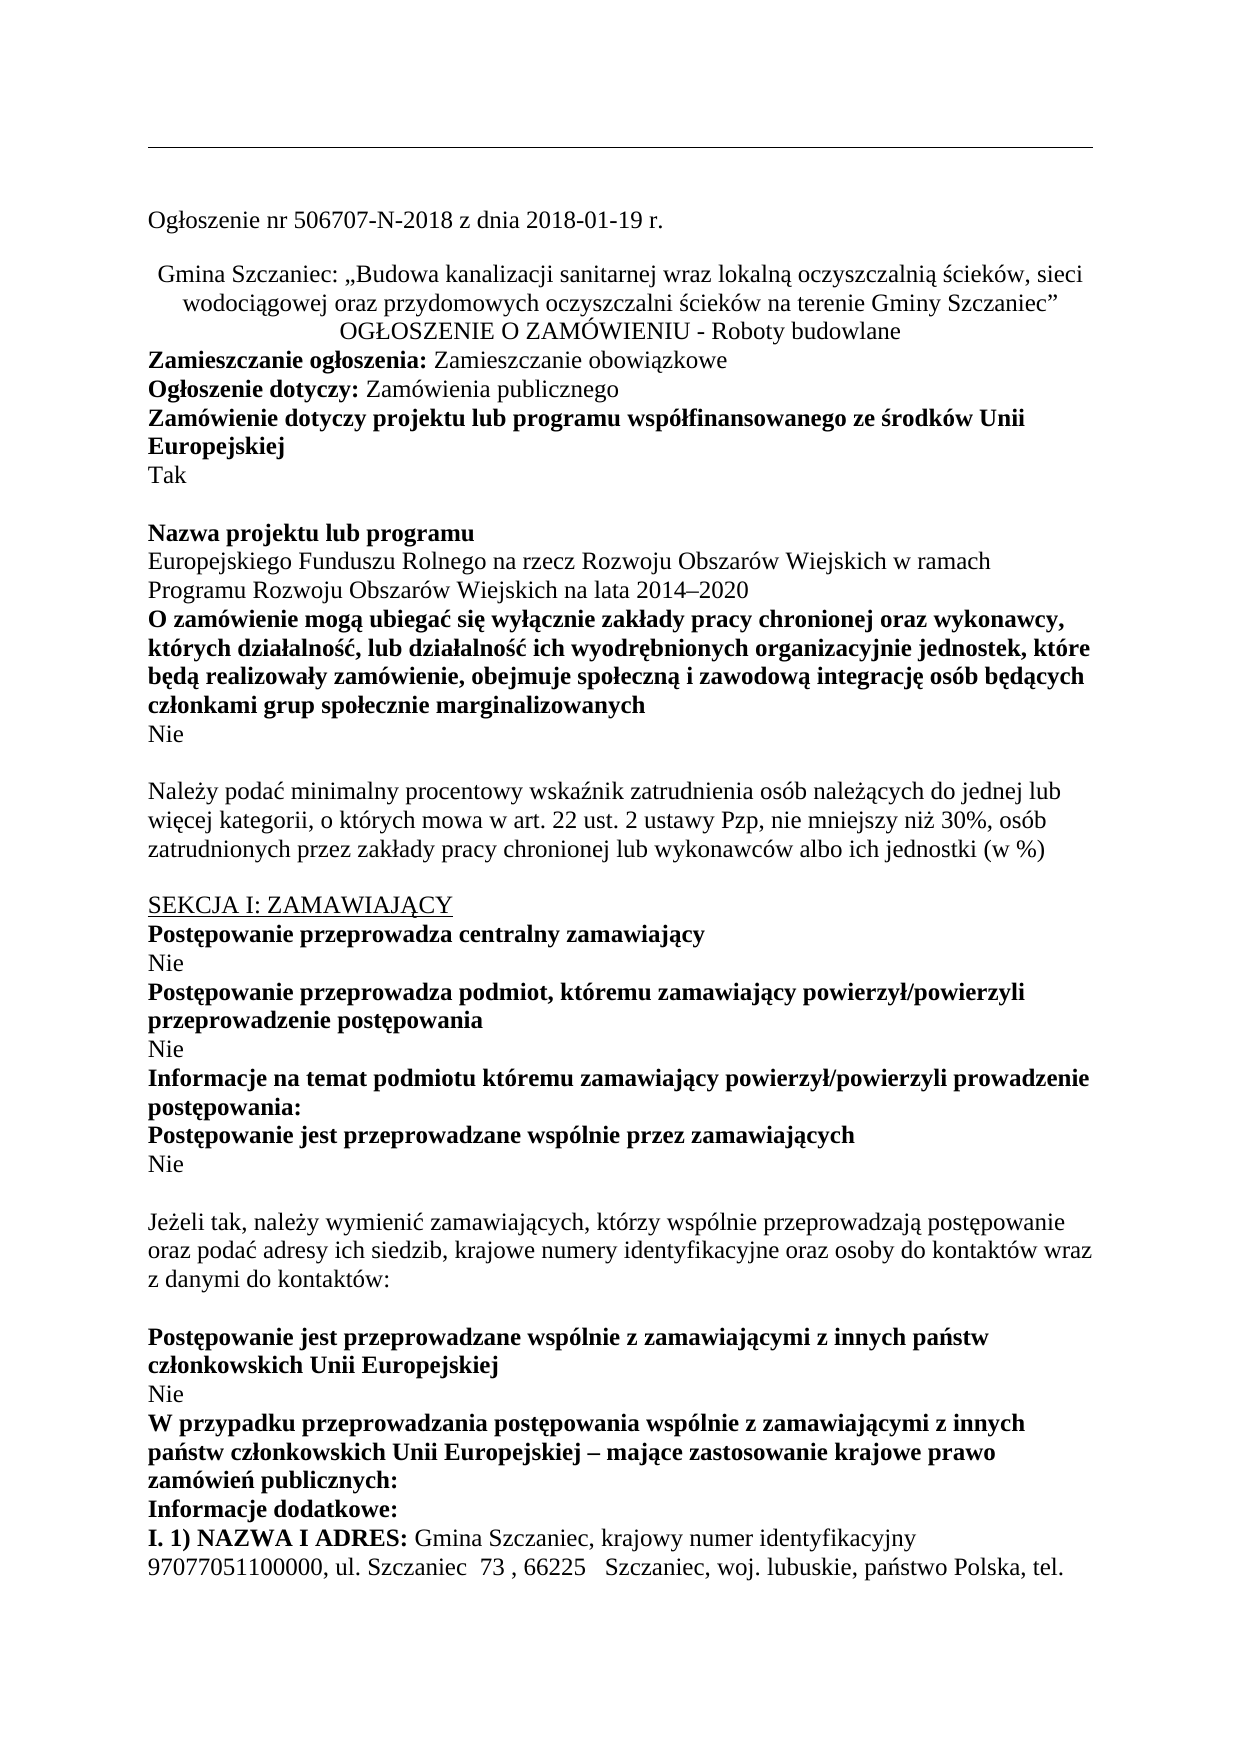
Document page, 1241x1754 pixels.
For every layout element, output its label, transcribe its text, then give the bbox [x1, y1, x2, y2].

text Nazwa projektu lub programu Europejskiego Funduszu Rolnego na rzecz Rozwoju Obszarów Wiejskich w ramach Programu Rozwoju Obszarów Wiejskich na lata 2014–2020 [148, 489, 1093, 604]
text Tak [148, 460, 1093, 489]
text Postępowanie przeprowadza podmiot, któremu zamawiający powierzył/powierzyli przeprowadzenie postępowania [148, 977, 1093, 1034]
text Postępowanie przeprowadza centralny zamawiający [148, 919, 1093, 948]
text Ogłoszenie dotyczy: Zamówienia publicznego [148, 374, 1093, 403]
text O zamówienie mogą ubiegać się wyłącznie zakłady pracy chronionej oraz wykonawcy, których działalność, lub działalność ich wyodrębnionych organizacyjnie jednostek, które będą realizowały zamówienie, obejmuje społeczną i zawodową integrację osób będących członkami grup społecznie marginalizowanych [148, 604, 1093, 719]
text Nie [148, 1149, 1093, 1178]
text Gmina Szczaniec: „Budowa kanalizacji sanitarnej wraz lokalną oczyszczalnią ścieków, sieci wodociągowej oraz przydomowych oczyszczalni ścieków na terenie Gminy Szczaniec” OGŁOSZENIE O ZAMÓWIENIU - Roboty budowlane [148, 259, 1093, 345]
text Zamieszczanie ogłoszenia: Zamieszczanie obowiązkowe [148, 345, 1093, 374]
text Nie [148, 719, 1093, 748]
text Nie [148, 948, 1093, 977]
text Nie [148, 1034, 1093, 1063]
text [148, 1523, 1093, 1581]
text Informacje na temat podmiotu któremu zamawiający powierzył/powierzyli prowadzenie postępowania: Postępowanie jest przeprowadzane wspólnie przez zamawiających [148, 1063, 1093, 1149]
text Jeżeli tak, należy wymienić zamawiających, którzy wspólnie przeprowadzają postępowanie oraz podać adresy ich siedzib, krajowe numery identyfikacyjne oraz osoby do kontaktów wraz z danymi do kontaktów: Postępowanie jest przeprowadzane wspólnie z zamawiającymi z innych państw członkowskich Unii Europejskiej [148, 1178, 1093, 1379]
text Nie [148, 1379, 1093, 1408]
text W przypadku przeprowadzania postępowania wspólnie z zamawiającymi z innych państw członkowskich Unii Europejskiej – mające zastosowanie krajowe prawo zamówień publicznych: Informacje dodatkowe: [148, 1408, 1093, 1523]
text Ogłoszenie nr 506707-N-2018 z dnia 2018-01-19 r. [148, 148, 1093, 234]
text Zamówienie dotyczy projektu lub programu współfinansowanego ze środków Unii Europejskiej [148, 403, 1093, 460]
text SEKCJA I: ZAMAWIAJĄCY [148, 891, 1093, 919]
text Należy podać minimalny procentowy wskaźnik zatrudnienia osób należących do jednej lub więcej kategorii, o których mowa w art. 22 ust. 2 ustawy Pzp, nie mniejszy niż 30%, osób zatrudnionych przez zakłady pracy chronionej lub wykonawców albo ich jednostki (w %) [148, 748, 1093, 891]
